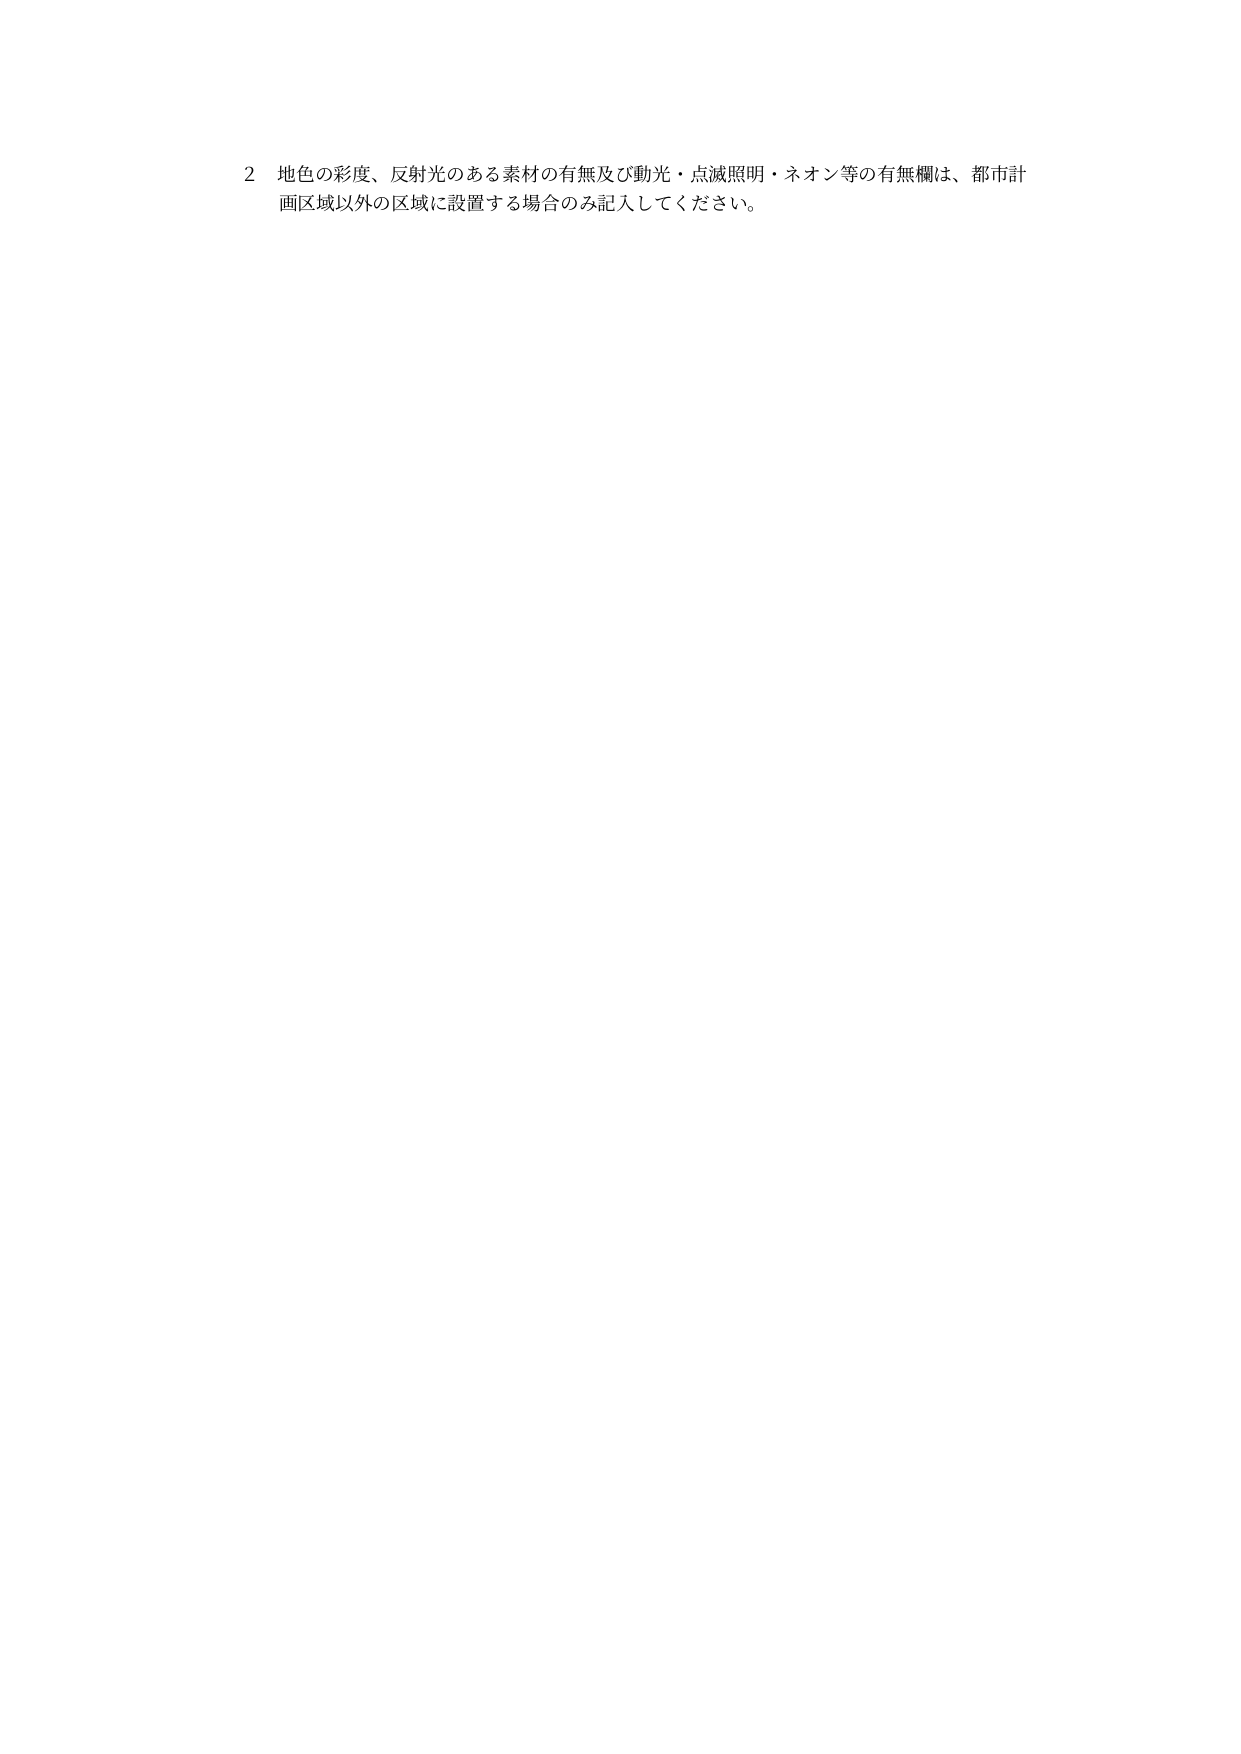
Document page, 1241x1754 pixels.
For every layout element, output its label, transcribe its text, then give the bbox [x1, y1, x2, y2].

text ２ 地色の彩度、反射光のある素材の有無及び動光・点滅照明・ネオン等の有無欄は、都市計 [202, 164, 1092, 183]
text 画区域以外の区域に設置する場合のみ記入してください。 [279, 193, 1092, 212]
